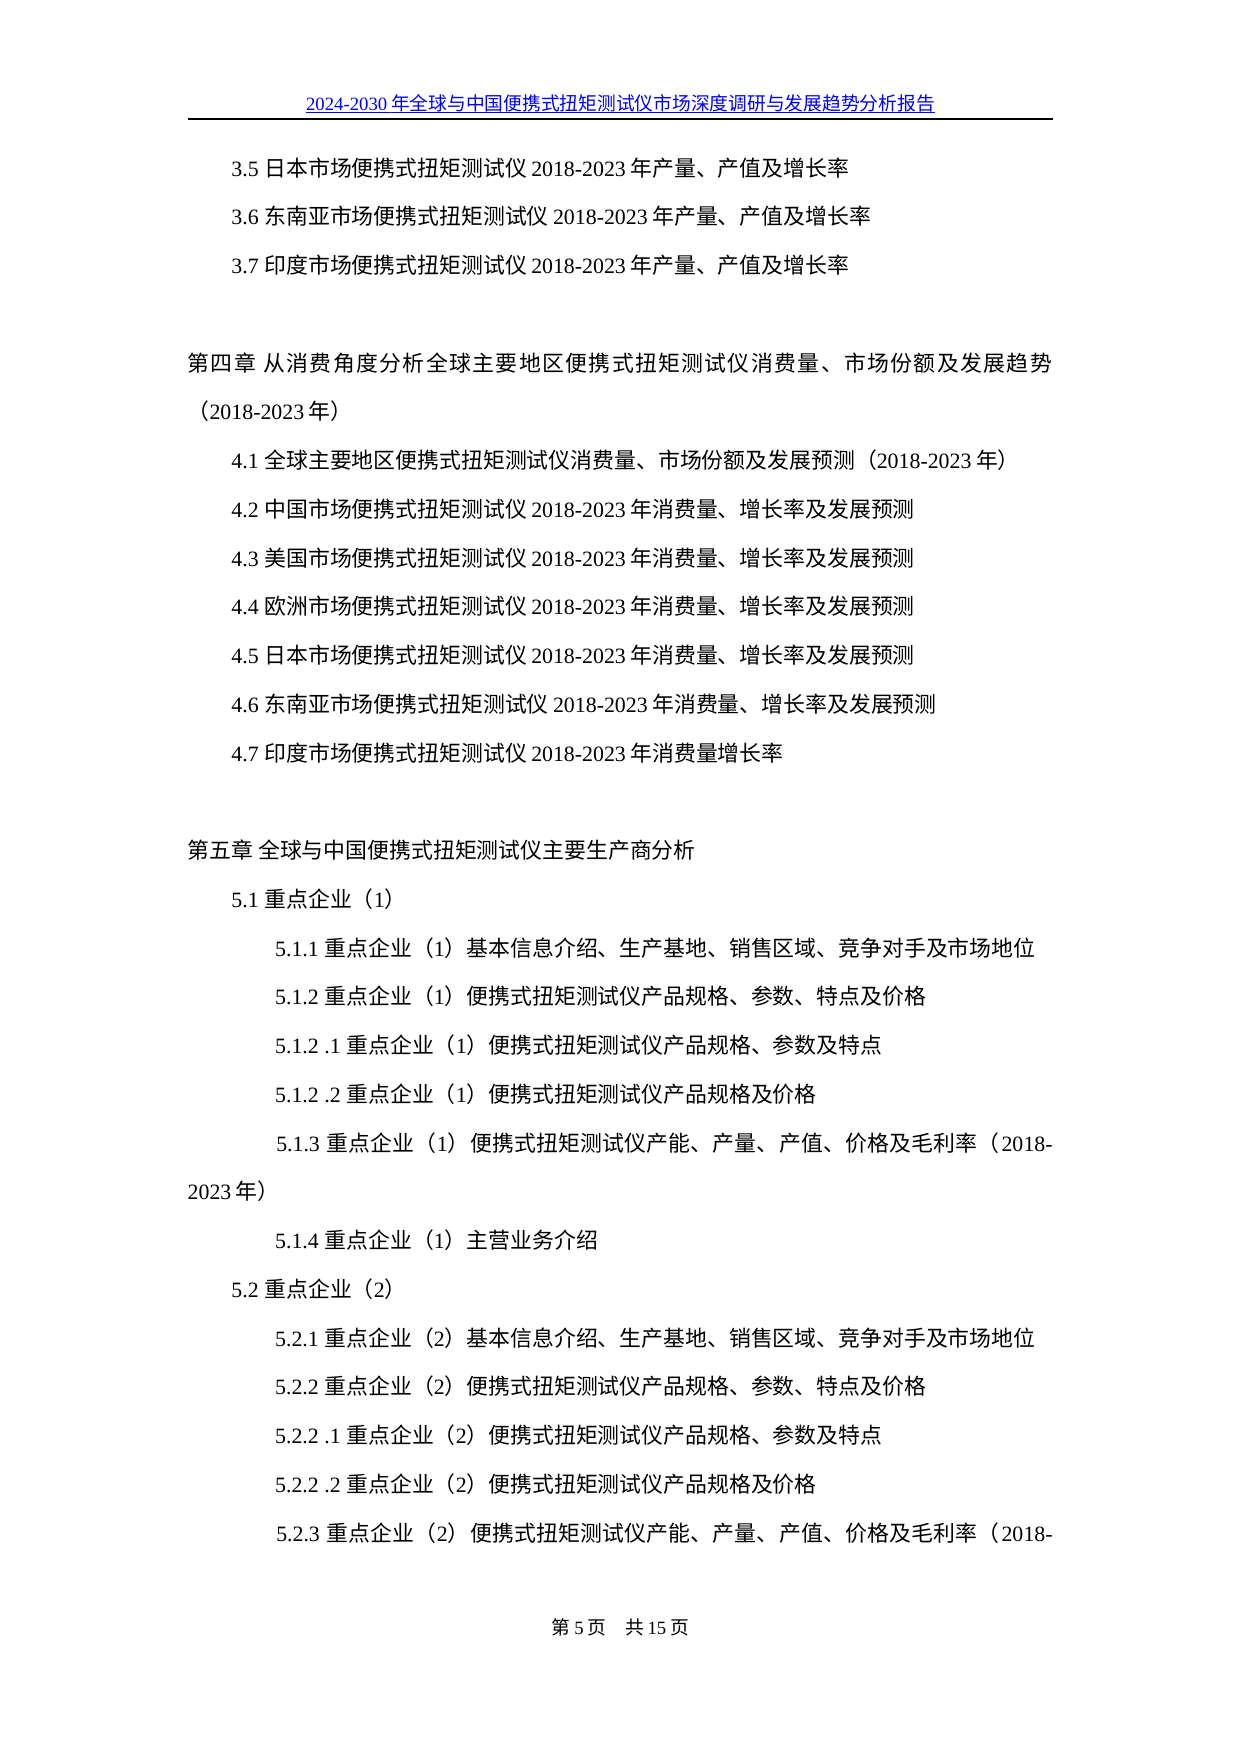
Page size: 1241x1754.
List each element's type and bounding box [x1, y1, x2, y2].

text [187, 150, 1053, 1548]
